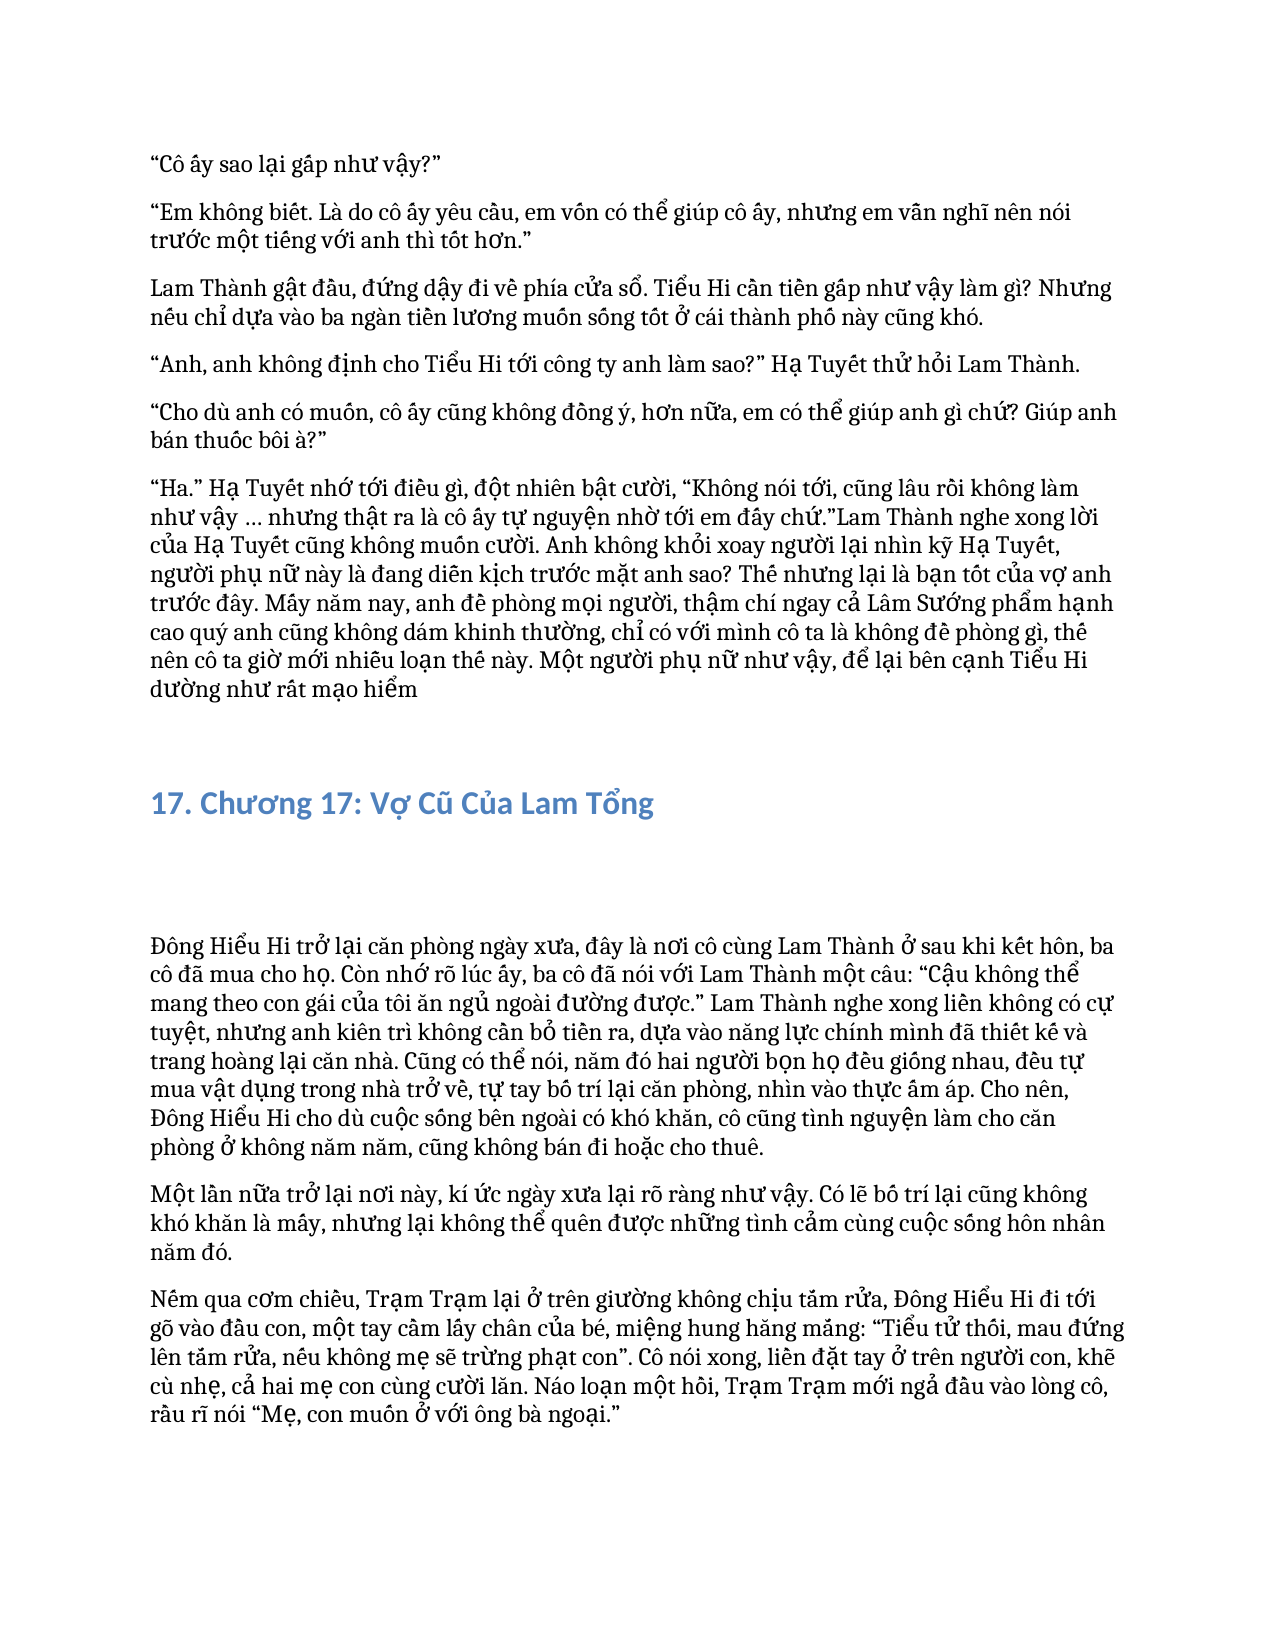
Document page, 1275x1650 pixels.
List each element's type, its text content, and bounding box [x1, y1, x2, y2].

text “Ha.” Hạ Tuyết nhớ tới điều gì, đột nhiên bật cười, “Không nói tới, cũng lâu rồi không làm như vậy … nhưng thật ra là cô ấy tự nguyện nhờ tới em đấy chứ.”Lam Thành nghe xong lời của Hạ Tuyết cũng không muốn cười. Anh không khỏi xoay người lại nhìn kỹ Hạ Tuyết, người phụ nữ này là đang diễn kịch trước mặt anh sao? Thế nhưng lại là bạn tốt của vợ anh trước đây. Mấy năm nay, anh đề phòng mọi người, thậm chí ngay cả Lâm Sướng phẩm hạnh cao quý anh cũng không dám khinh thường, chỉ có với mình cô ta là không đề phòng gì, thế nên cô ta giờ mới nhiễu loạn thế này. Một người phụ nữ như vậy, để lại bên cạnh Tiểu Hi dường như rất mạo hiểm [150, 474, 1125, 761]
text “Cô ấy sao lại gấp như vậy?” [150, 150, 1125, 179]
subtitle 17. Chương 17: Vợ Cũ Của Lam Tổng [150, 782, 1125, 823]
text “Cho dù anh có muốn, cô ấy cũng không đồng ý, hơn nữa, em có thể giúp anh gì chứ? Giúp anh bán thuốc bôi à?” [150, 397, 1125, 455]
text Một lần nữa trở lại nơi này, kí ức ngày xưa lại rõ ràng như vậy. Có lẽ bố trí lại cũng không khó khăn là mấy, nhưng lại không thể quên được những tình cảm cùng cuộc sống hôn nhân năm đó. [150, 1180, 1125, 1267]
text “Anh, anh không định cho Tiểu Hi tới công ty anh làm sao?” Hạ Tuyết thử hỏi Lam Thành. [150, 350, 1125, 379]
text Nếm qua cơm chiều, Trạm Trạm lại ở trên giường không chịu tắm rửa, Đông Hiểu Hi đi tới gõ vào đầu con, một tay cầm lấy chân của bé, miệng hung hăng mắng: “Tiểu tử thối, mau đứng lên tắm rửa, nếu không mẹ sẽ trừng phạt con”. Cô nói xong, liền đặt tay ở trên người con, khẽ cù nhẹ, cả hai mẹ con cùng cười lăn. Náo loạn một hồi, Trạm Trạm mới ngả đầu vào lòng cô, rầu rĩ nói “Mẹ, con muốn ở với ông bà ngoại.” [150, 1285, 1125, 1429]
text Đông Hiểu Hi trở lại căn phòng ngày xưa, đây là nơi cô cùng Lam Thành ở sau khi kết hôn, ba cô đã mua cho họ. Còn nhớ rõ lúc ấy, ba cô đã nói với Lam Thành một câu: “Cậu không thể mang theo con gái của tôi ăn ngủ ngoài đường được.” Lam Thành nghe xong liền không có cự tuyệt, nhưng anh kiên trì không cần bỏ tiền ra, dựa vào năng lực chính mình đã thiết kế và trang hoàng lại căn nhà. Cũng có thể nói, năm đó hai người bọn họ đều giống nhau, đều tự mua vật dụng trong nhà trở về, tự tay bố trí lại căn phòng, nhìn vào thực ấm áp. Cho nên, Đông Hiểu Hi cho dù cuộc sống bên ngoài có khó khăn, cô cũng tình nguyện làm cho căn phòng ở không năm năm, cũng không bán đi hoặc cho thuê. [150, 932, 1125, 1162]
text Lam Thành gật đầu, đứng dậy đi về phía cửa sổ. Tiểu Hi cần tiền gấp như vậy làm gì? Nhưng nếu chỉ dựa vào ba ngàn tiền lương muốn sống tốt ở cái thành phố này cũng khó. [150, 274, 1125, 331]
text “Em không biết. Là do cô ấy yêu cầu, em vốn có thể giúp cô ấy, nhưng em vẫn nghĩ nên nói trước một tiếng với anh thì tốt hơn.” [150, 197, 1125, 255]
